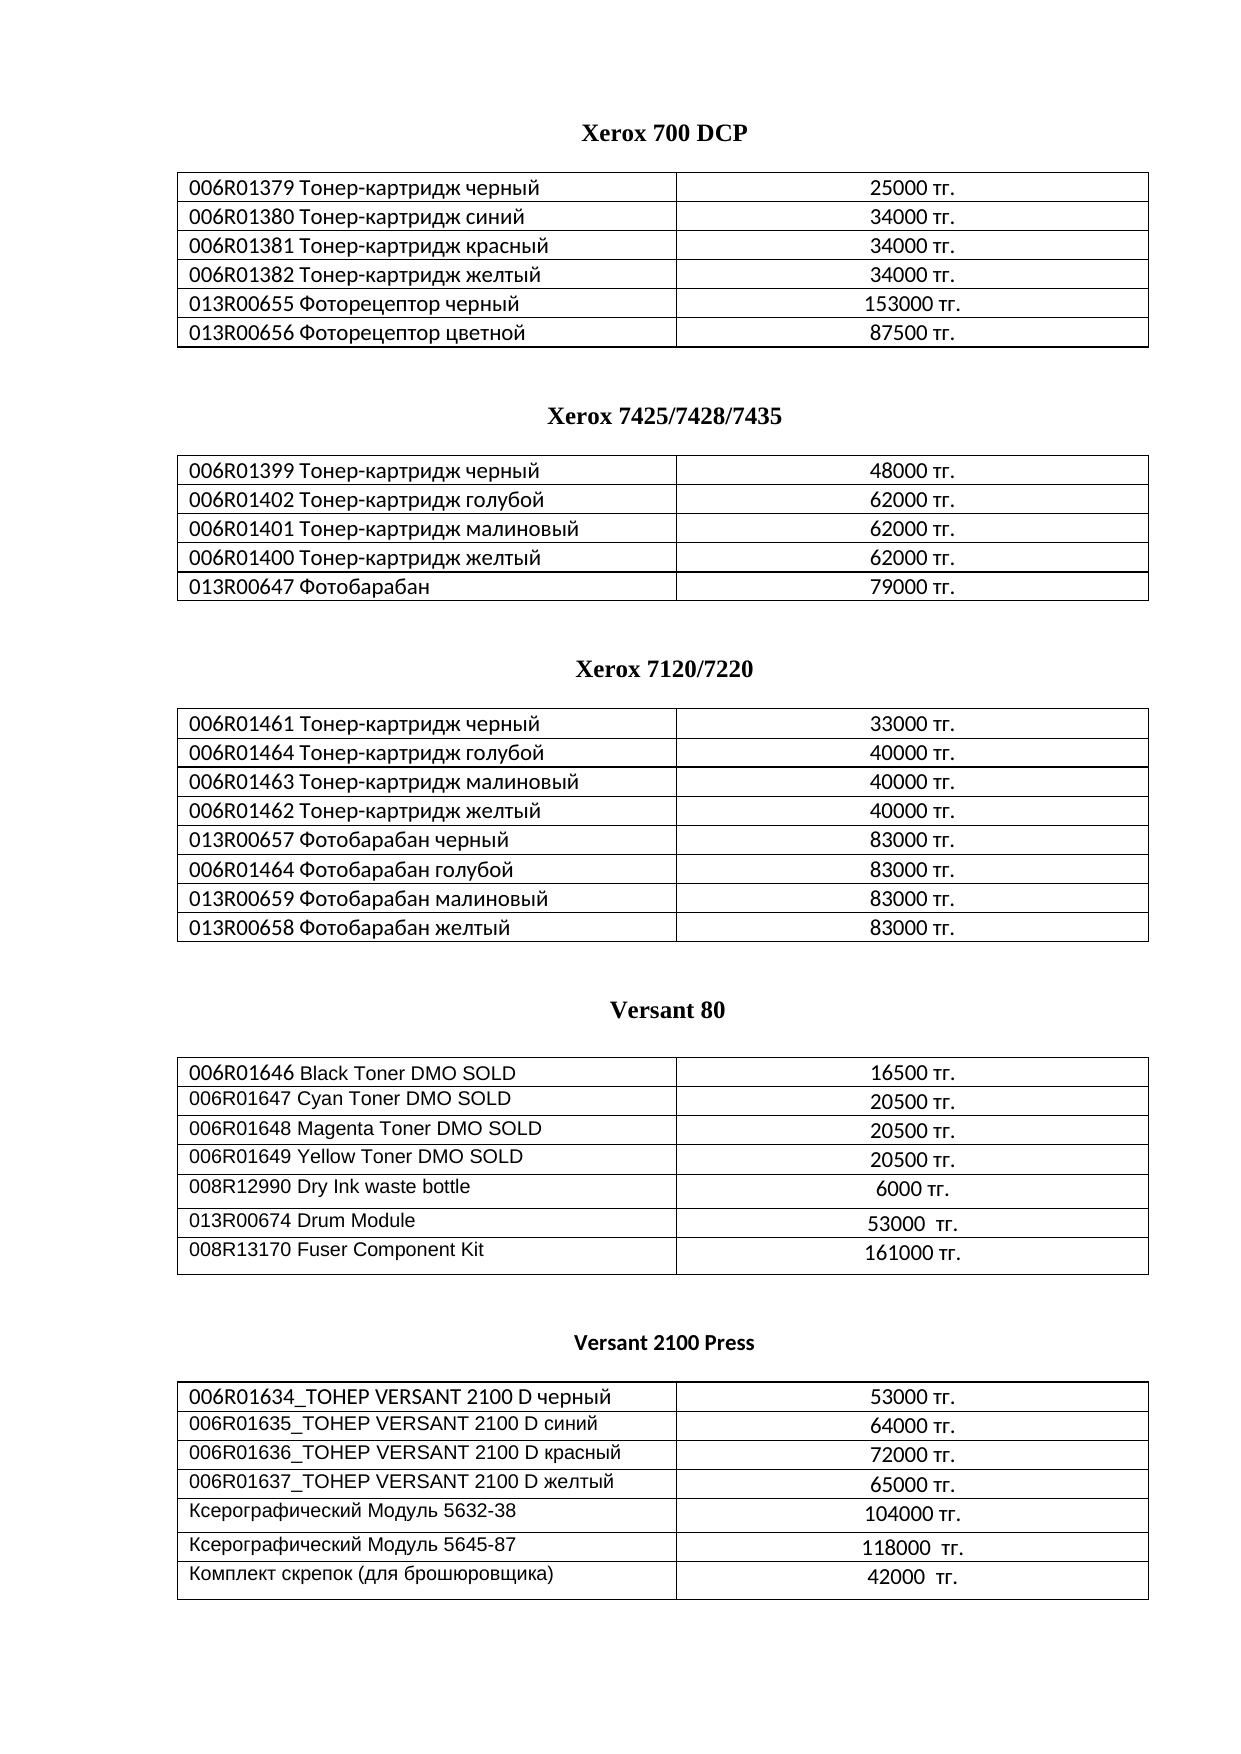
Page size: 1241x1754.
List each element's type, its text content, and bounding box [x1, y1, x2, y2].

table_cell 34000 тг. [677, 260, 1148, 288]
table_cell 006R01464 Тонер-картридж голубой [178, 739, 676, 766]
table_cell 34000 тг. [677, 231, 1148, 259]
table_cell 20500 тг. [677, 1116, 1148, 1144]
table_cell 104000 тг. [677, 1499, 1148, 1532]
table_cell 40000 тг. [677, 768, 1148, 796]
table_cell 006R01401 Тонер-картридж малиновый [178, 514, 676, 542]
table_cell Комплект скрепок (для брошюровщика) [178, 1562, 676, 1599]
table_header 53000 тг. [677, 1383, 1148, 1411]
table_cell 006R01462 Тонер-картридж желтый [178, 797, 676, 824]
table_cell 013R00674 Drum Module [178, 1209, 676, 1237]
table_cell 006R01463 Тонер-картридж малиновый [178, 768, 676, 796]
table_cell 40000 тг. [677, 797, 1148, 824]
table_header 006R01399 Тонер-картридж черный [178, 456, 676, 484]
table_cell 013R00656 Фоторецептор цветной [178, 318, 676, 346]
table_cell 6000 тг. [677, 1175, 1148, 1208]
table_cell 013R00655 Фоторецептор черный [178, 289, 676, 317]
table_cell 62000 тг. [677, 485, 1148, 513]
table_cell 20500 тг. [677, 1087, 1148, 1115]
table_cell 65000 тг. [677, 1470, 1148, 1498]
table_cell 118000 тг. [677, 1533, 1148, 1561]
table_cell 013R00658 Фотобарабан желтый [178, 913, 676, 941]
table_cell 153000 тг. [677, 289, 1148, 317]
table_cell 62000 тг. [677, 514, 1148, 542]
table_cell 34000 тг. [677, 202, 1148, 230]
table_cell 013R00657 Фотобарабан черный [178, 826, 676, 854]
table_cell 006R01380 Тонер-картридж синий [178, 202, 676, 230]
table_cell 008R12990 Dry Ink waste bottle [178, 1175, 676, 1208]
table_cell 006R01635_ТОНЕР VERSANT 2100 D синий [178, 1412, 676, 1439]
table_cell 006R01400 Тонер-картридж желтый [178, 543, 676, 571]
text Xerox 700 DCP [177, 118, 1152, 147]
table_cell 83000 тг. [677, 913, 1148, 941]
table_cell Ксерографический Модуль 5645-87 [178, 1533, 676, 1561]
table_cell 013R00647 Фотобарабан [178, 573, 676, 600]
table_header 006R01634_ТОНЕР VERSANT 2100 D черный [178, 1383, 676, 1411]
table_cell 006R01648 Magenta Toner DMO SOLD [178, 1116, 676, 1144]
table_cell 72000 тг. [677, 1441, 1148, 1469]
table_cell 79000 тг. [677, 573, 1148, 600]
table_header 006R01646 Black Toner DMO SOLD [178, 1058, 676, 1086]
table_cell 008R13170 Fuser Component Kit [178, 1238, 676, 1274]
table_cell 64000 тг. [677, 1412, 1148, 1439]
table_cell 87500 тг. [677, 318, 1148, 346]
text Versant 2100 Press [177, 1328, 1152, 1356]
table_header 48000 тг. [677, 456, 1148, 484]
text Xerox 7120/7220 [177, 654, 1152, 683]
table_cell 006R01402 Тонер-картридж голубой [178, 485, 676, 513]
table_cell 006R01381 Тонер-картридж красный [178, 231, 676, 259]
table_cell 006R01464 Фотобарабан голубой [178, 855, 676, 883]
table_cell 013R00659 Фотобарабан малиновый [178, 884, 676, 912]
table_cell 006R01637_ТОНЕР VERSANT 2100 D желтый [178, 1470, 676, 1498]
table_cell 83000 тг. [677, 884, 1148, 912]
table_header 33000 тг. [677, 709, 1148, 737]
table_cell 006R01649 Yellow Toner DMO SOLD [178, 1145, 676, 1173]
table_cell 42000 тг. [677, 1562, 1148, 1599]
table_cell 53000 тг. [677, 1209, 1148, 1237]
table_cell Ксерографический Модуль 5632-38 [178, 1499, 676, 1532]
table_cell 62000 тг. [677, 543, 1148, 571]
table_cell 20500 тг. [677, 1145, 1148, 1173]
text Versant 80 [177, 995, 1152, 1024]
table_cell 83000 тг. [677, 826, 1148, 854]
table_cell 006R01636_ТОНЕР VERSANT 2100 D красный [178, 1441, 676, 1469]
table_header 006R01461 Тонер-картридж черный [178, 709, 676, 737]
table_cell 40000 тг. [677, 739, 1148, 766]
text Xerox 7425/7428/7435 [177, 401, 1152, 430]
table_header 25000 тг. [677, 173, 1148, 201]
table_cell 006R01647 Cyan Toner DMO SOLD [178, 1087, 676, 1115]
table_cell 006R01382 Тонер-картридж желтый [178, 260, 676, 288]
table_cell 83000 тг. [677, 855, 1148, 883]
table_header 16500 тг. [677, 1058, 1148, 1086]
table_header 006R01379 Тонер-картридж черный [178, 173, 676, 201]
table_cell 161000 тг. [677, 1238, 1148, 1274]
